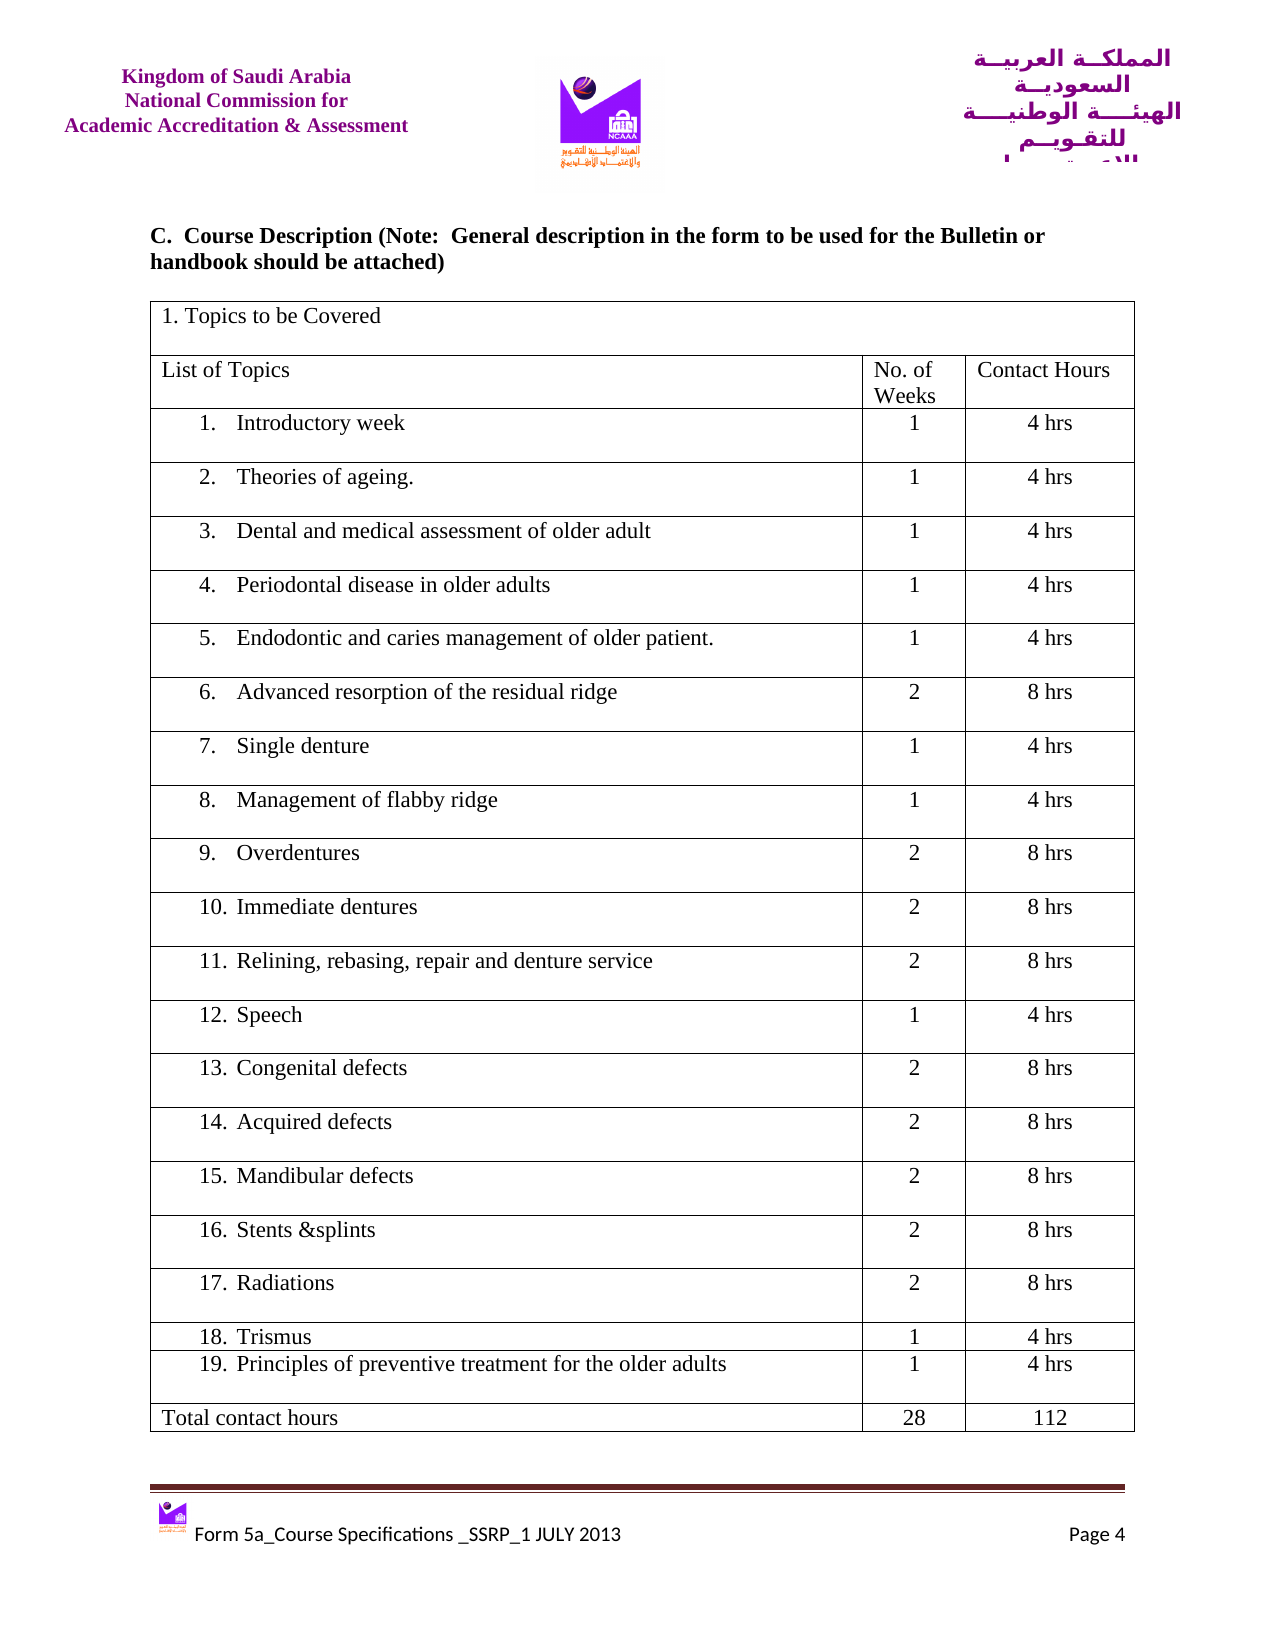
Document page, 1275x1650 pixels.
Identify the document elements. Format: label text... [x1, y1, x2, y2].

table_cell List of Topics [151, 356, 862, 408]
table_cell Immediate dentures [151, 893, 862, 946]
table_cell 1 [863, 571, 965, 623]
table_cell Endodontic and caries management of older patient. [151, 624, 862, 677]
table_cell 2 [863, 1054, 965, 1107]
table_cell 112 [966, 1404, 1134, 1431]
table_cell 4 hrs [966, 786, 1134, 838]
table_cell Total contact hours [151, 1404, 862, 1431]
table_cell Overdentures [151, 839, 862, 892]
table_cell Management of flabby ridge [151, 786, 862, 838]
picture [534, 56, 666, 193]
table_cell 2 [863, 839, 965, 892]
table_cell No. of Weeks [863, 356, 965, 408]
table_cell 1 [863, 409, 965, 462]
table_cell 8 hrs [966, 839, 1134, 892]
table_cell 8 hrs [966, 1216, 1134, 1268]
table_cell Trismus [151, 1323, 862, 1349]
table_cell 8 hrs [966, 1054, 1134, 1107]
table_cell Speech [151, 1001, 862, 1053]
table_cell Contact Hours [966, 356, 1134, 408]
table_cell 4 hrs [966, 571, 1134, 623]
table_cell 2 [863, 1108, 965, 1161]
table_cell 28 [863, 1404, 965, 1431]
table_cell Stents &splints [151, 1216, 862, 1268]
table_cell Periodontal disease in older adults [151, 571, 862, 623]
table_cell 1 [863, 1351, 965, 1403]
table_cell 1 [863, 1323, 965, 1349]
table_cell Single denture [151, 732, 862, 784]
table_cell 4 hrs [966, 624, 1134, 677]
table_cell 2 [863, 1216, 965, 1268]
picture [150, 1495, 195, 1541]
table_cell 1 [863, 1001, 965, 1053]
table_cell 2 [863, 947, 965, 999]
table_cell Radiations [151, 1269, 862, 1322]
table_cell 1 [863, 463, 965, 516]
table_cell 1 [863, 624, 965, 677]
table_cell 4 hrs [966, 732, 1134, 784]
table_cell 2 [863, 1269, 965, 1322]
table_cell 4 hrs [966, 463, 1134, 516]
table_cell 8 hrs [966, 893, 1134, 946]
table_cell 4 hrs [966, 1323, 1134, 1349]
table_cell 4 hrs [966, 1001, 1134, 1053]
text C. Course Description (Note: General description in the form to be used for the Bulletin or handbook should be attached) [150, 222, 1125, 274]
table_cell Mandibular defects [151, 1162, 862, 1214]
table_cell 8 hrs [966, 1162, 1134, 1214]
table_cell 1 [863, 732, 965, 784]
table_cell Relining, rebasing, repair and denture service [151, 947, 862, 999]
table_cell 4 hrs [966, 517, 1134, 569]
table_cell 2 [863, 1162, 965, 1214]
table_cell 4 hrs [966, 409, 1134, 462]
table_cell 2 [863, 893, 965, 946]
table_cell Principles of preventive treatment for the older adults [151, 1351, 862, 1403]
table_cell Acquired defects [151, 1108, 862, 1161]
table_cell 8 hrs [966, 1108, 1134, 1161]
table_cell Congenital defects [151, 1054, 862, 1107]
table_header 1. Topics to be Covered [151, 302, 1134, 354]
table_cell 2 [863, 678, 965, 731]
table_cell 1 [863, 786, 965, 838]
table_cell 1 [863, 517, 965, 569]
table_cell 8 hrs [966, 678, 1134, 731]
table_cell 8 hrs [966, 1269, 1134, 1322]
table_cell 8 hrs [966, 947, 1134, 999]
table_cell Theories of ageing. [151, 463, 862, 516]
table_cell Introductory week [151, 409, 862, 462]
table_cell Dental and medical assessment of older adult [151, 517, 862, 569]
table_cell 4 hrs [966, 1351, 1134, 1403]
table_cell Advanced resorption of the residual ridge [151, 678, 862, 731]
